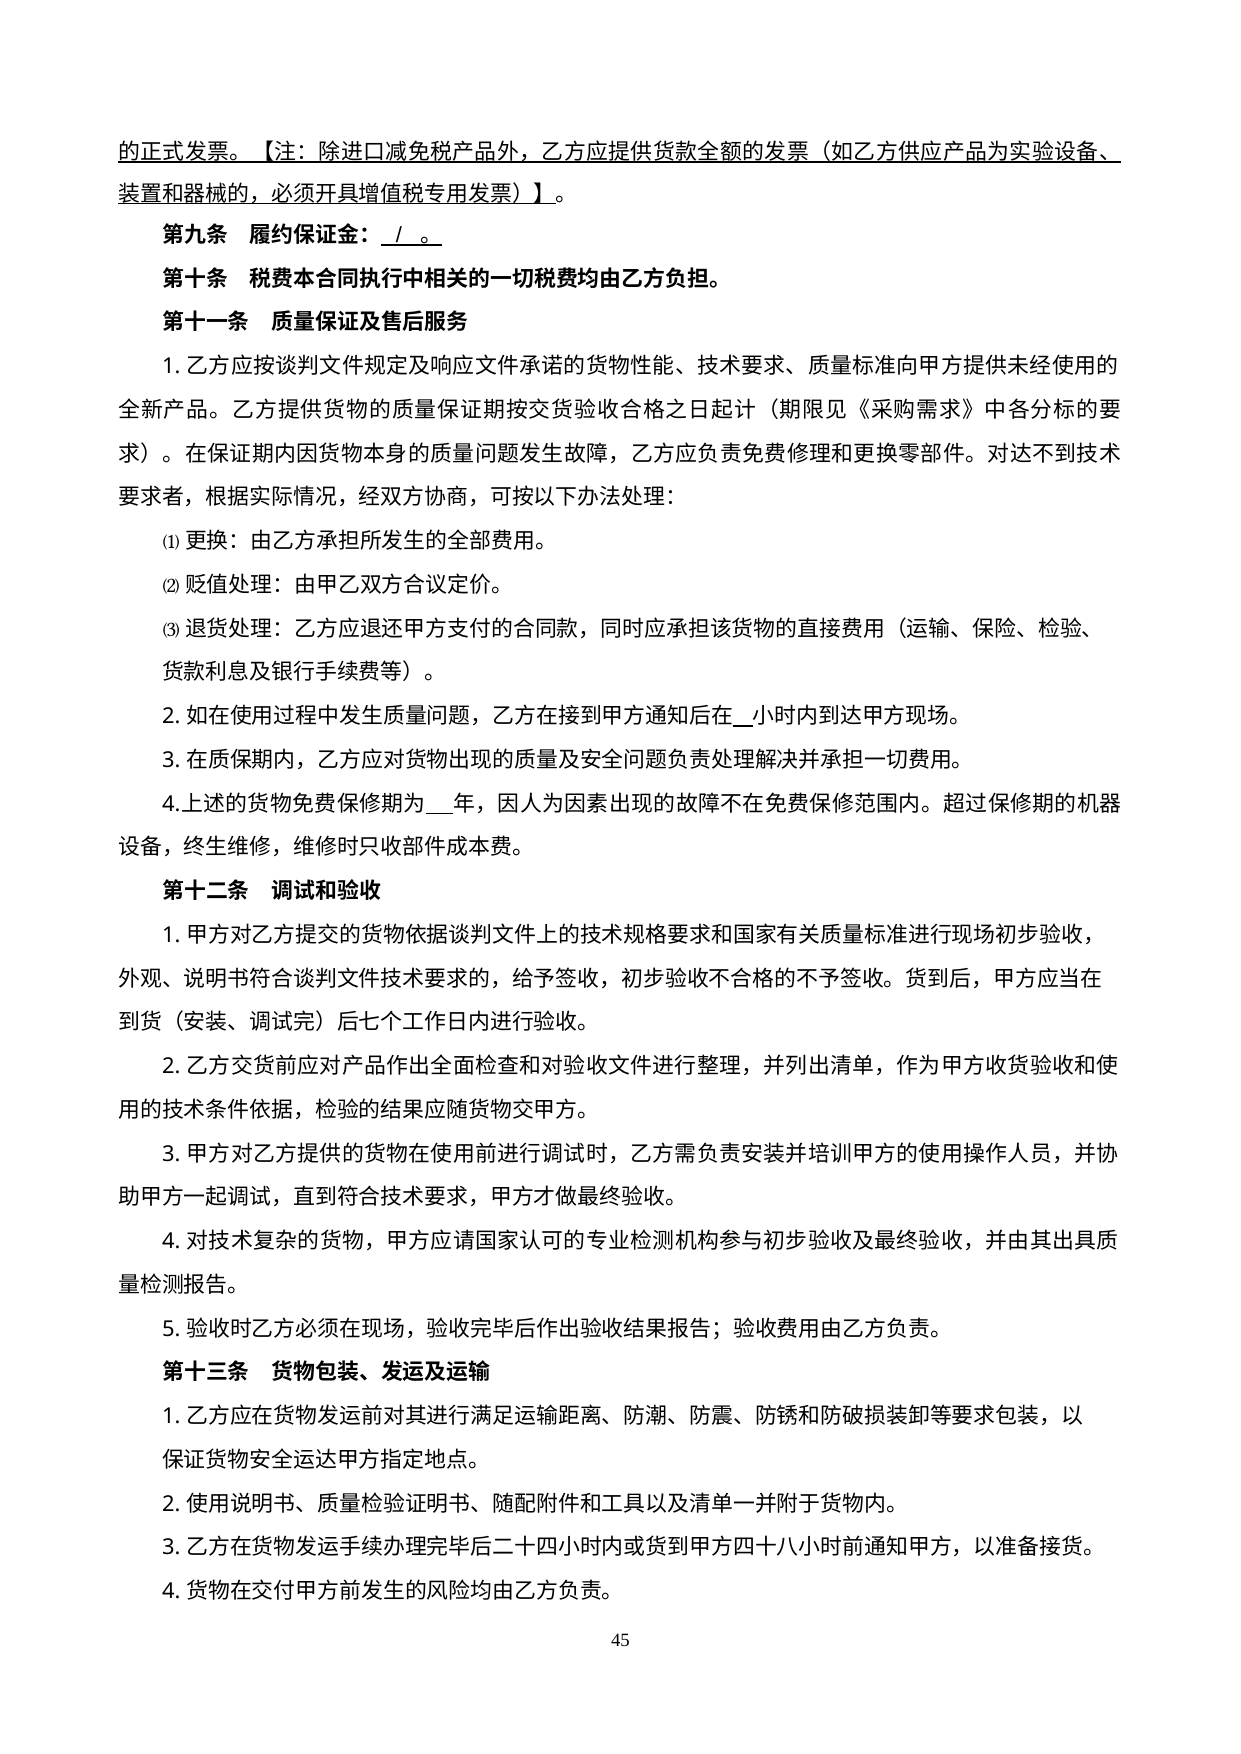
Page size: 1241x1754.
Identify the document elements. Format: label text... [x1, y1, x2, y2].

text 3. 乙方在货物发运手续办理完毕后二十四小时内或货到甲方四十八小时前通知甲方，以准备接货。 [118, 1520, 1122, 1563]
text 第十一条 质量保证及售后服务 [118, 295, 1122, 338]
text 第十三条 货物包装、发运及运输 [118, 1345, 1122, 1388]
text 第十条 税费本合同执行中相关的一切税费均由乙方负担。 [118, 251, 1122, 295]
text 3. 在质保期内，乙方应对货物出现的质量及安全问题负责处理解决并承担一切费用。 [118, 732, 1122, 776]
text 第九条 履约保证金： / 。 [118, 209, 1122, 251]
text ⑶退货处理：乙方应退还甲方支付的合同款，同时应承担该货物的直接费用（运输、保险、检验、 [118, 601, 1122, 645]
text 第十二条 调试和验收 [118, 863, 1122, 907]
text ⑵贬值处理：由甲乙双方合议定价。 [118, 557, 1122, 601]
text 1. 乙方应在货物发运前对其进行满足运输距离、防潮、防震、防锈和防破损装卸等要求包装，以 [118, 1388, 1122, 1432]
text 3. 甲方对乙方提供的货物在使用前进行调试时，乙方需负责安装并培训甲方的使用操作人员，并协助甲方一起调试，直到符合技术要求，甲方才做最终验收。 [118, 1126, 1122, 1213]
text 4. 货物在交付甲方前发生的风险均由乙方负责。 [118, 1563, 1122, 1607]
text 2. 如在使用过程中发生质量问题，乙方在接到甲方通知后在 小时内到达甲方现场。 [118, 688, 1122, 732]
text 货款利息及银行手续费等）。 [118, 645, 1122, 688]
text 5. 验收时乙方必须在现场，验收完毕后作出验收结果报告；验收费用由乙方负责。 [118, 1301, 1122, 1345]
text 1. 乙方应按谈判文件规定及响应文件承诺的货物性能、技术要求、质量标准向甲方提供未经使用的全新产品。乙方提供货物的质量保证期按交货验收合格之日起计（期限见《采购需求》中各分标的要求）。在保证期内因货物本身的质量问题发生故障，乙方应负责免费修理和更换零部件。对达不到技术要求者，根据实际情况，经双方协商，可按以下办法处理： [118, 338, 1122, 513]
text 1. 甲方对乙方提交的货物依据谈判文件上的技术规格要求和国家有关质量标准进行现场初步验收，外观、说明书符合谈判文件技术要求的，给予签收，初步验收不合格的不予签收。货到后，甲方应当在到货（安装、调试完）后七个工作日内进行验收。 [118, 907, 1122, 1038]
text 保证货物安全运达甲方指定地点。 [118, 1432, 1122, 1476]
text 2. 使用说明书、质量检验证明书、随配附件和工具以及清单一并附于货物内。 [118, 1476, 1122, 1520]
text 2. 乙方交货前应对产品作出全面检查和对验收文件进行整理，并列出清单，作为甲方收货验收和使用的技术条件依据，检验的结果应随货物交甲方。 [118, 1038, 1122, 1126]
text 4.上述的货物免费保修期为 年，因人为因素出现的故障不在免费保修范围内。超过保修期的机器设备，终生维修，维修时只收部件成本费。 [118, 776, 1122, 863]
text 4. 对技术复杂的货物，甲方应请国家认可的专业检测机构参与初步验收及最终验收，并由其出具质量检测报告。 [118, 1213, 1122, 1301]
text ⑴更换：由乙方承担所发生的全部费用。 [118, 513, 1122, 557]
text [118, 126, 1122, 209]
